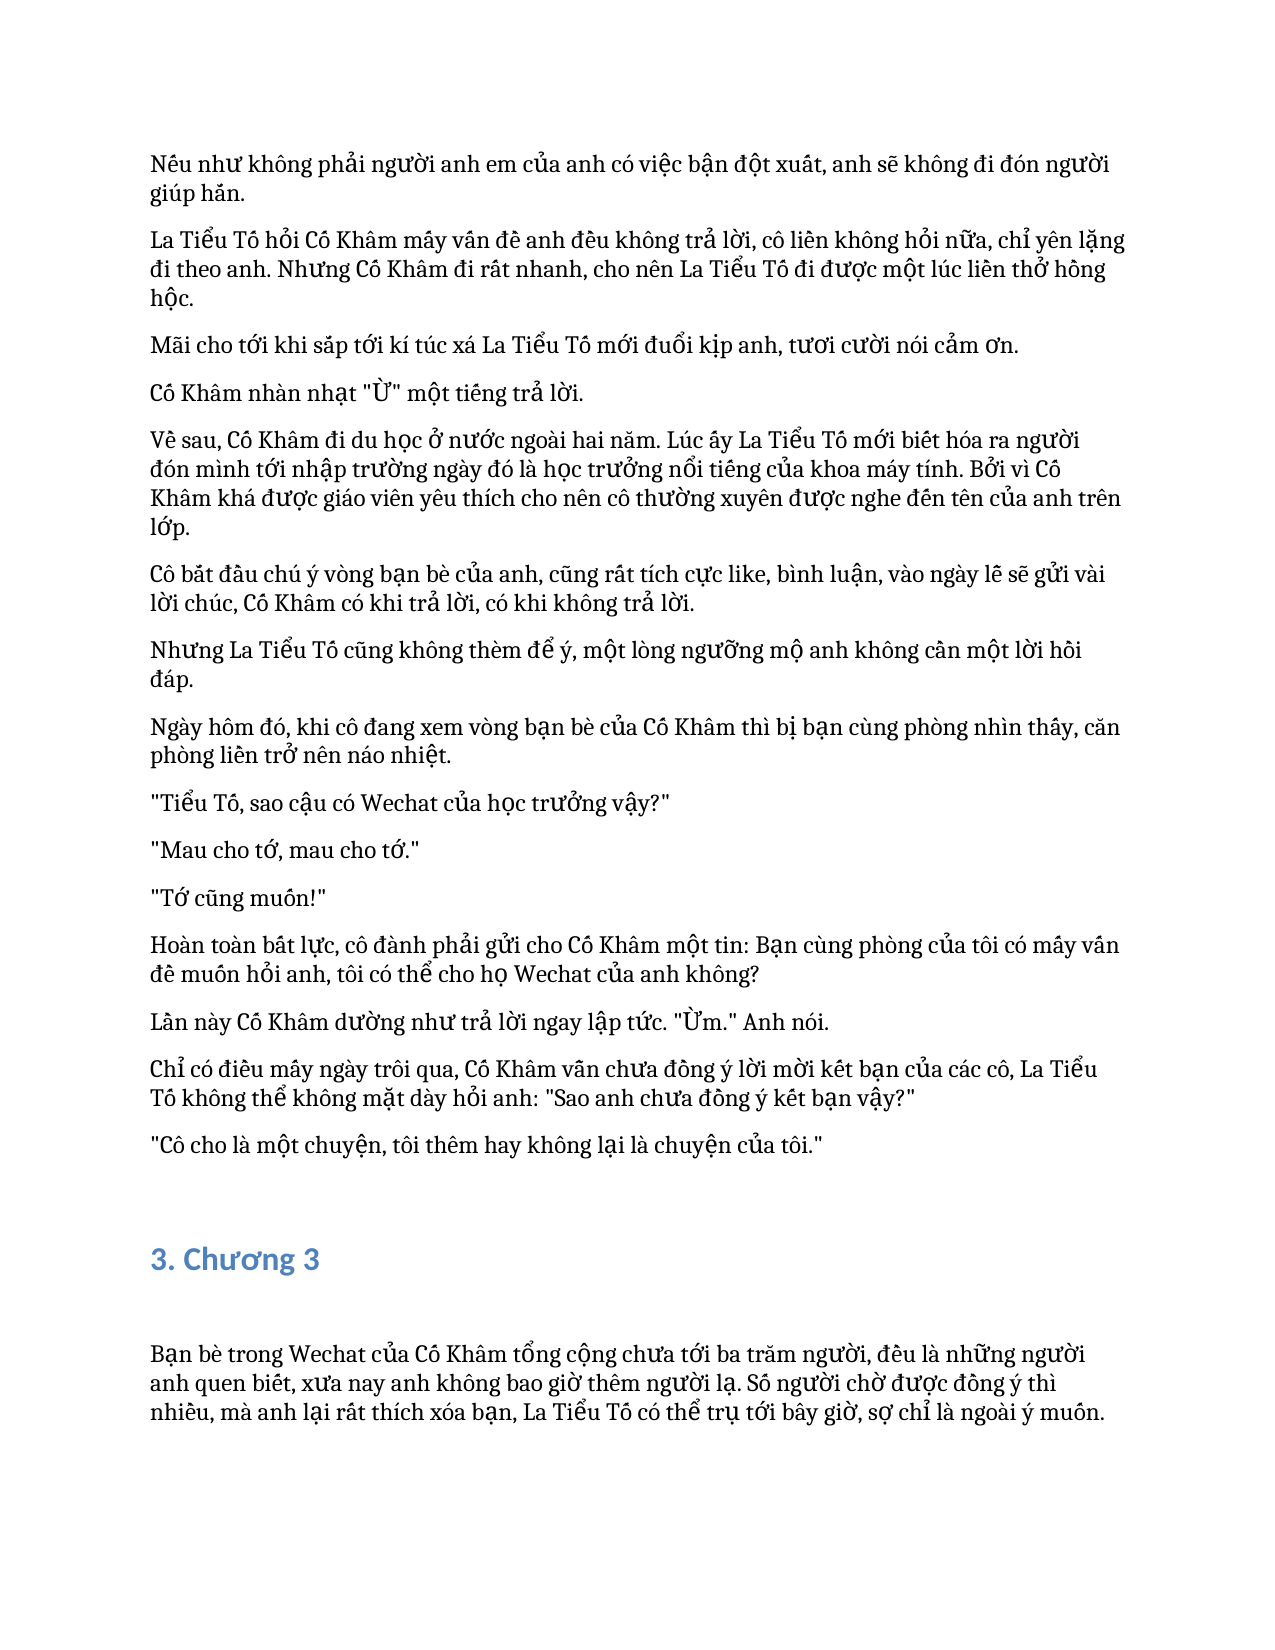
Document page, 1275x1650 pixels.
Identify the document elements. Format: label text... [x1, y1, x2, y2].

text "Mau cho tớ, mau cho tớ." [150, 836, 1125, 865]
text Ngày hôm đó, khi cô đang xem vòng bạn bè của Cố Khâm thì bị bạn cùng phòng nhìn thấy, căn phòng liền trở nên náo nhiệt. [150, 712, 1125, 770]
text "Tiểu Tố, sao cậu có Wechat của học trưởng vậy?" [150, 789, 1125, 817]
text "Tớ cũng muốn!" [150, 884, 1125, 912]
text Nhưng La Tiểu Tố cũng không thèm để ý, một lòng ngưỡng mộ anh không cần một lời hồi đáp. [150, 636, 1125, 694]
text Nếu như không phải người anh em của anh có việc bận đột xuất, anh sẽ không đi đón người giúp hắn. [150, 150, 1125, 207]
text Cố Khâm nhàn nhạt "Ừ" một tiếng trả lời. [150, 379, 1125, 407]
text Lần này Cố Khâm dường như trả lời ngay lập tức. "Ừm." Anh nói. [150, 1007, 1125, 1036]
text "Cô cho là một chuyện, tôi thêm hay không lại là chuyện của tôi." [150, 1131, 1125, 1217]
text Hoàn toàn bất lực, cô đành phải gửi cho Cố Khâm một tin: Bạn cùng phòng của tôi có mấy vấn đề muốn hỏi anh, tôi có thể cho họ Wechat của anh không? [150, 931, 1125, 989]
text Về sau, Cố Khâm đi du học ở nước ngoài hai năm. Lúc ấy La Tiểu Tố mới biết hóa ra người đón mình tới nhập trường ngày đó là học trưởng nổi tiếng của khoa máy tính. Bởi vì Cố Khâm khá được giáo viên yêu thích cho nên cô thường xuyên được nghe đến tên của anh trên lớp. [150, 426, 1125, 541]
text Cô bắt đầu chú ý vòng bạn bè của anh, cũng rất tích cực like, bình luận, vào ngày lễ sẽ gửi vài lời chúc, Cố Khâm có khi trả lời, có khi không trả lời. [150, 560, 1125, 617]
text Mãi cho tới khi sắp tới kí túc xá La Tiểu Tố mới đuổi kịp anh, tươi cười nói cảm ơn. [150, 331, 1125, 360]
text La Tiểu Tố hỏi Cố Khâm mấy vấn đề anh đều không trả lời, cô liền không hỏi nữa, chỉ yên lặng đi theo anh. Nhưng Cố Khâm đi rất nhanh, cho nên La Tiểu Tố đi được một lúc liền thở hồng hộc. [150, 226, 1125, 312]
subtitle 3. Chương 3 [150, 1238, 1125, 1279]
text Chỉ có điều mấy ngày trôi qua, Cố Khâm vẫn chưa đồng ý lời mời kết bạn của các cô, La Tiểu Tố không thể không mặt dày hỏi anh: "Sao anh chưa đồng ý kết bạn vậy?" [150, 1055, 1125, 1112]
text Bạn bè trong Wechat của Cố Khâm tổng cộng chưa tới ba trăm người, đều là những người anh quen biết, xưa nay anh không bao giờ thêm người lạ. Số người chờ được đồng ý thì nhiều, mà anh lại rất thích xóa bạn, La Tiểu Tố có thể trụ tới bây giờ, sợ chỉ là ngoài ý muốn. [150, 1283, 1125, 1427]
